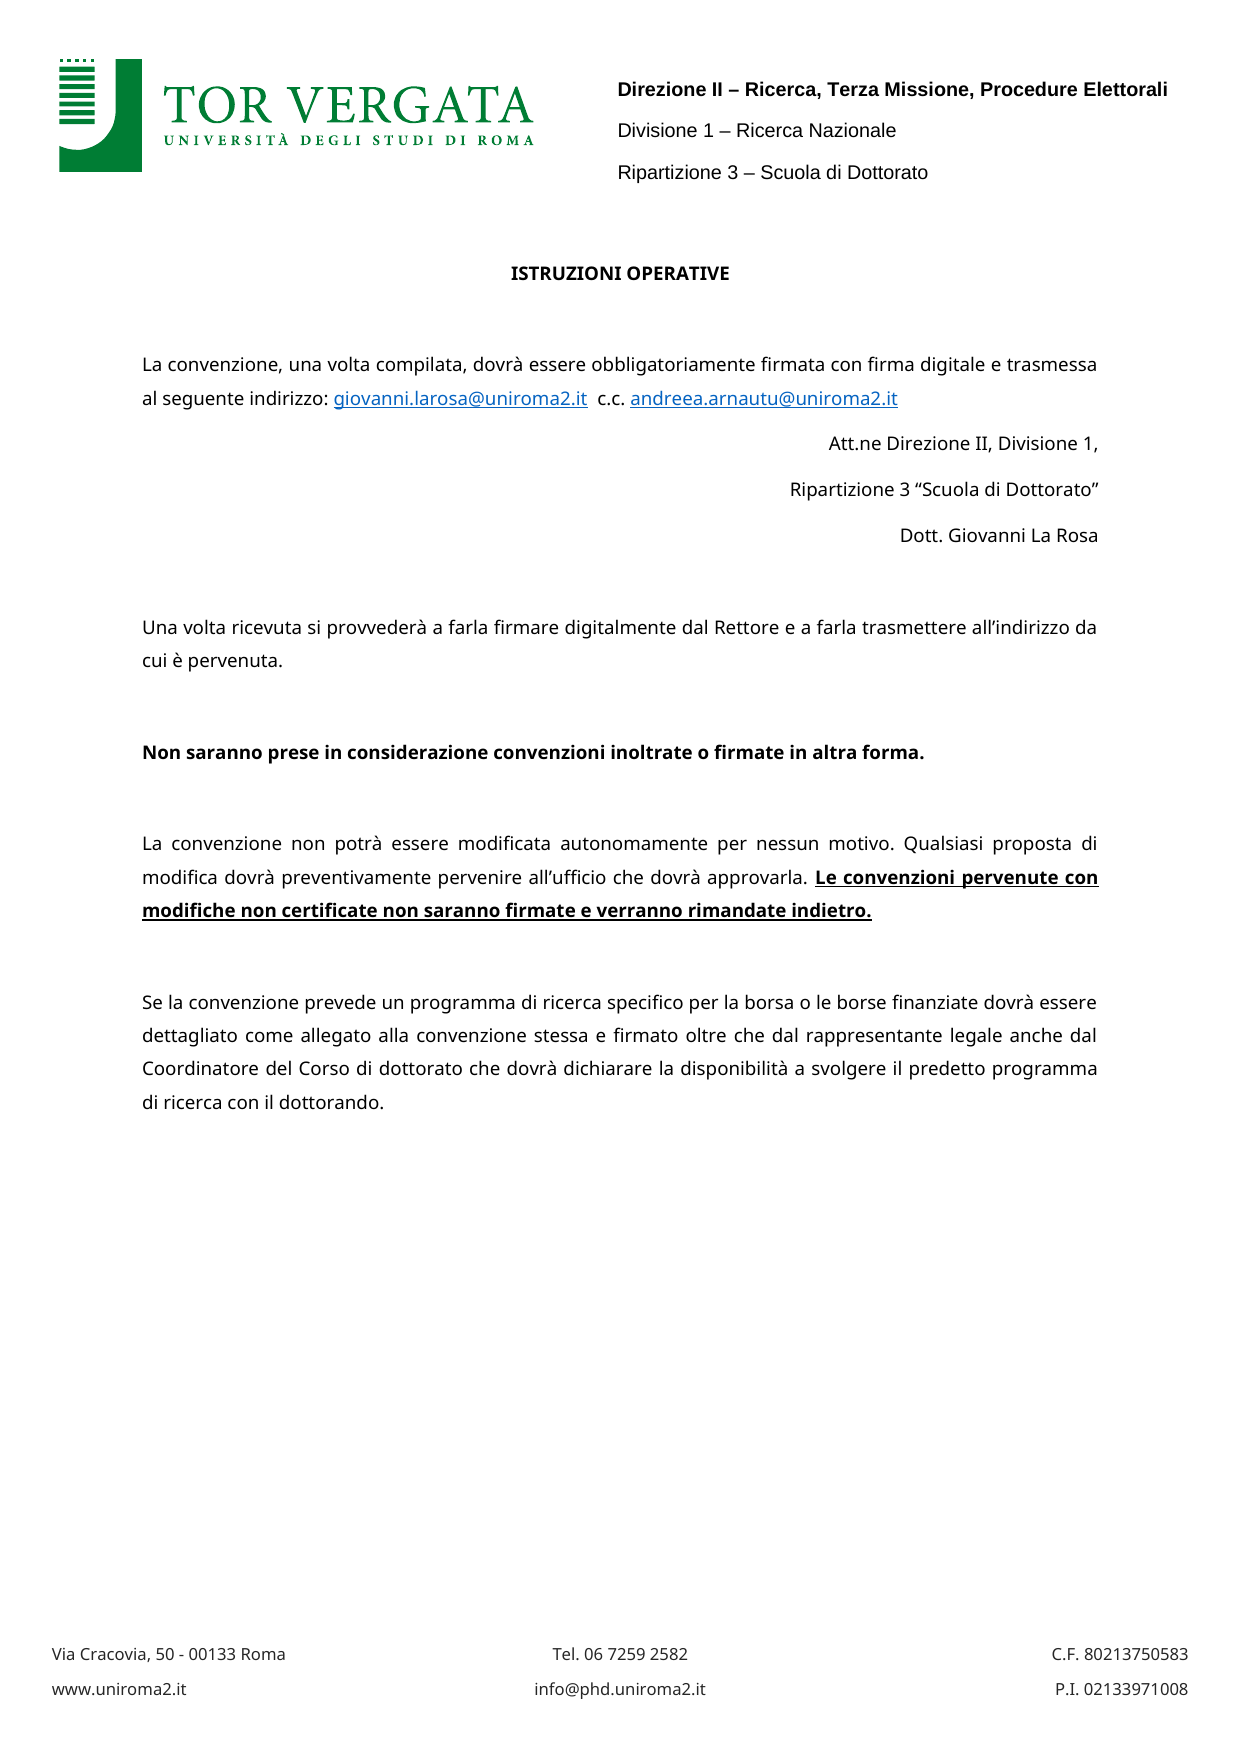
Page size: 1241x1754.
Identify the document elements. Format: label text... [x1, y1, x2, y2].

text Una volta ricevuta si provvederà a farla firmare digitalmente dal Rettore e a farla trasmettere all’indirizzo da cui è pervenuta. [142, 607, 1098, 674]
text La convenzione, una volta compilata, dovrà essere obbligatoriamente firmata con firma digitale e trasmessa al seguente indirizzo: giovanni.larosa@uniroma2.it c.c. andreea.arnautu@uniroma2.it [142, 345, 1098, 412]
text ISTRUZIONI OPERATIVE [142, 253, 1098, 287]
text Ripartizione 3 “Scuola di Dottorato” [142, 470, 1098, 503]
text Dott. Giovanni La Rosa [142, 516, 1098, 549]
text La convenzione non potrà essere modificata autonomamente per nessun motivo. Qualsiasi proposta di modifica dovrà preventivamente pervenire all’ufficio che dovrà approvarla. Le convenzioni pervenute con modifiche non certificate non saranno firmate e verranno rimandate indietro. [142, 824, 1098, 924]
text Non saranno prese in considerazione convenzioni inoltrate o firmate in altra forma. [142, 732, 1098, 766]
text Se la convenzione prevede un programma di ricerca specifico per la borsa o le borse finanziate dovrà essere dettagliato come allegato alla convenzione stessa e firmato oltre che dal rappresentante legale anche dal Coordinatore del Corso di dottorato che dovrà dichiarare la disponibilità a svolgere il predetto programma di ricerca con il dottorando. [142, 982, 1098, 1116]
text Att.ne Direzione II, Divisione 1, [142, 424, 1098, 457]
